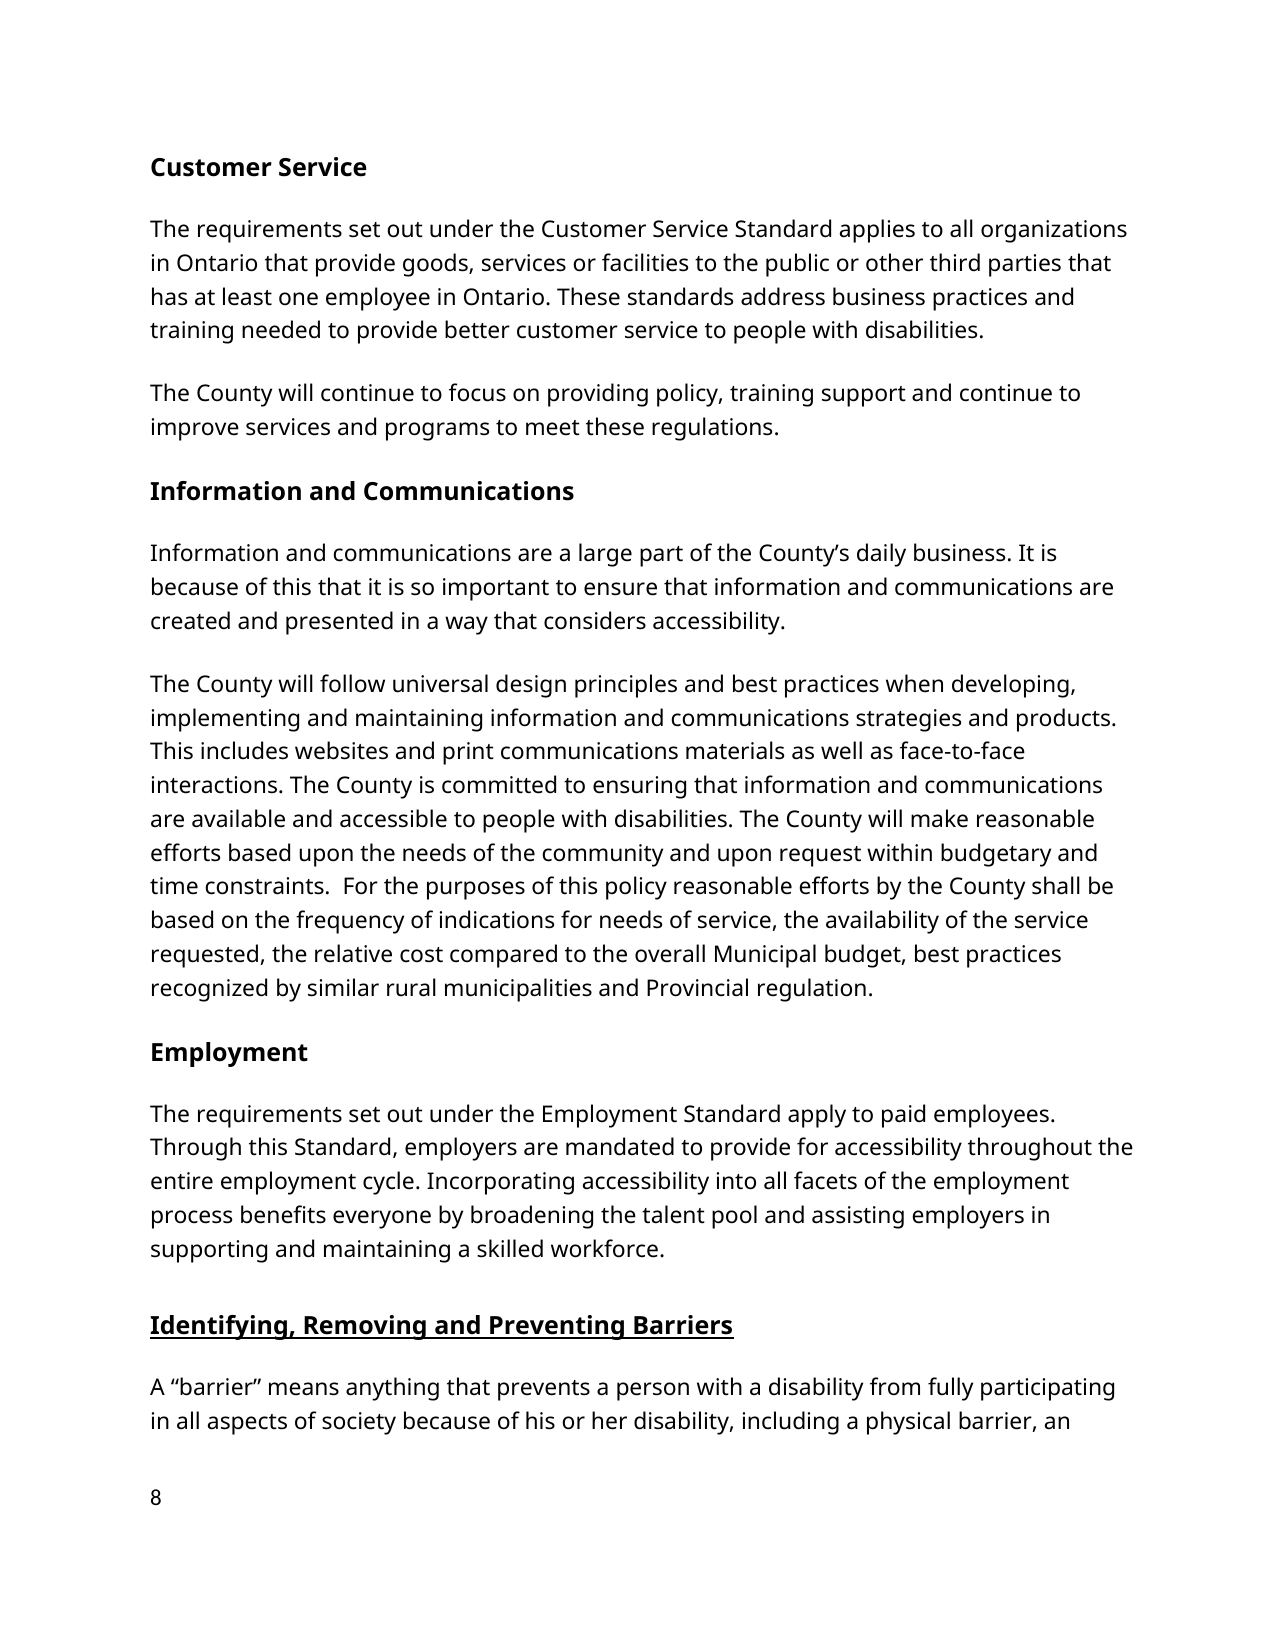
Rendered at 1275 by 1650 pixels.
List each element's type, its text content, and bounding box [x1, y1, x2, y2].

subtitle Information and Communications [150, 474, 1137, 508]
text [150, 1371, 1137, 1436]
text The requirements set out under the Employment Standard apply to paid employees. Through this Standard, employers are mandated to provide for accessibility throughout the entire employment cycle. Incorporating accessibility into all facets of the employment process benefits everyone by broadening the talent pool and assisting employers in supporting and maintaining a skilled workforce. [150, 1098, 1137, 1264]
text The County will follow universal design principles and best practices when developing, implementing and maintaining information and communications strategies and products. This includes websites and print communications materials as well as face-to-face interactions. The County is committed to ensuring that information and communications are available and accessible to people with disabilities. The County will make reasonable efforts based upon the needs of the community and upon request within budgetary and time constraints. For the purposes of this policy reasonable efforts by the County shall be based on the frequency of indications for needs of service, the availability of the service requested, the relative cost compared to the overall Municipal budget, best practices recognized by similar rural municipalities and Provincial regulation. [150, 668, 1137, 1003]
subtitle Customer Service [150, 150, 1137, 184]
subtitle Employment [150, 1034, 1137, 1068]
text The requirements set out under the Customer Service Standard applies to all organizations in Ontario that provide goods, services or facilities to the public or other third parties that has at least one employee in Ontario. These standards address business practices and training needed to provide better customer service to people with disabilities. [150, 213, 1137, 346]
text Information and communications are a large part of the County’s daily business. It is because of this that it is so important to ensure that information and communications are created and presented in a way that considers accessibility. [150, 537, 1137, 636]
subtitle Identifying, Removing and Preventing Barriers [150, 1308, 1137, 1342]
text The County will continue to focus on providing policy, training support and continue to improve services and programs to meet these regulations. [150, 377, 1137, 442]
